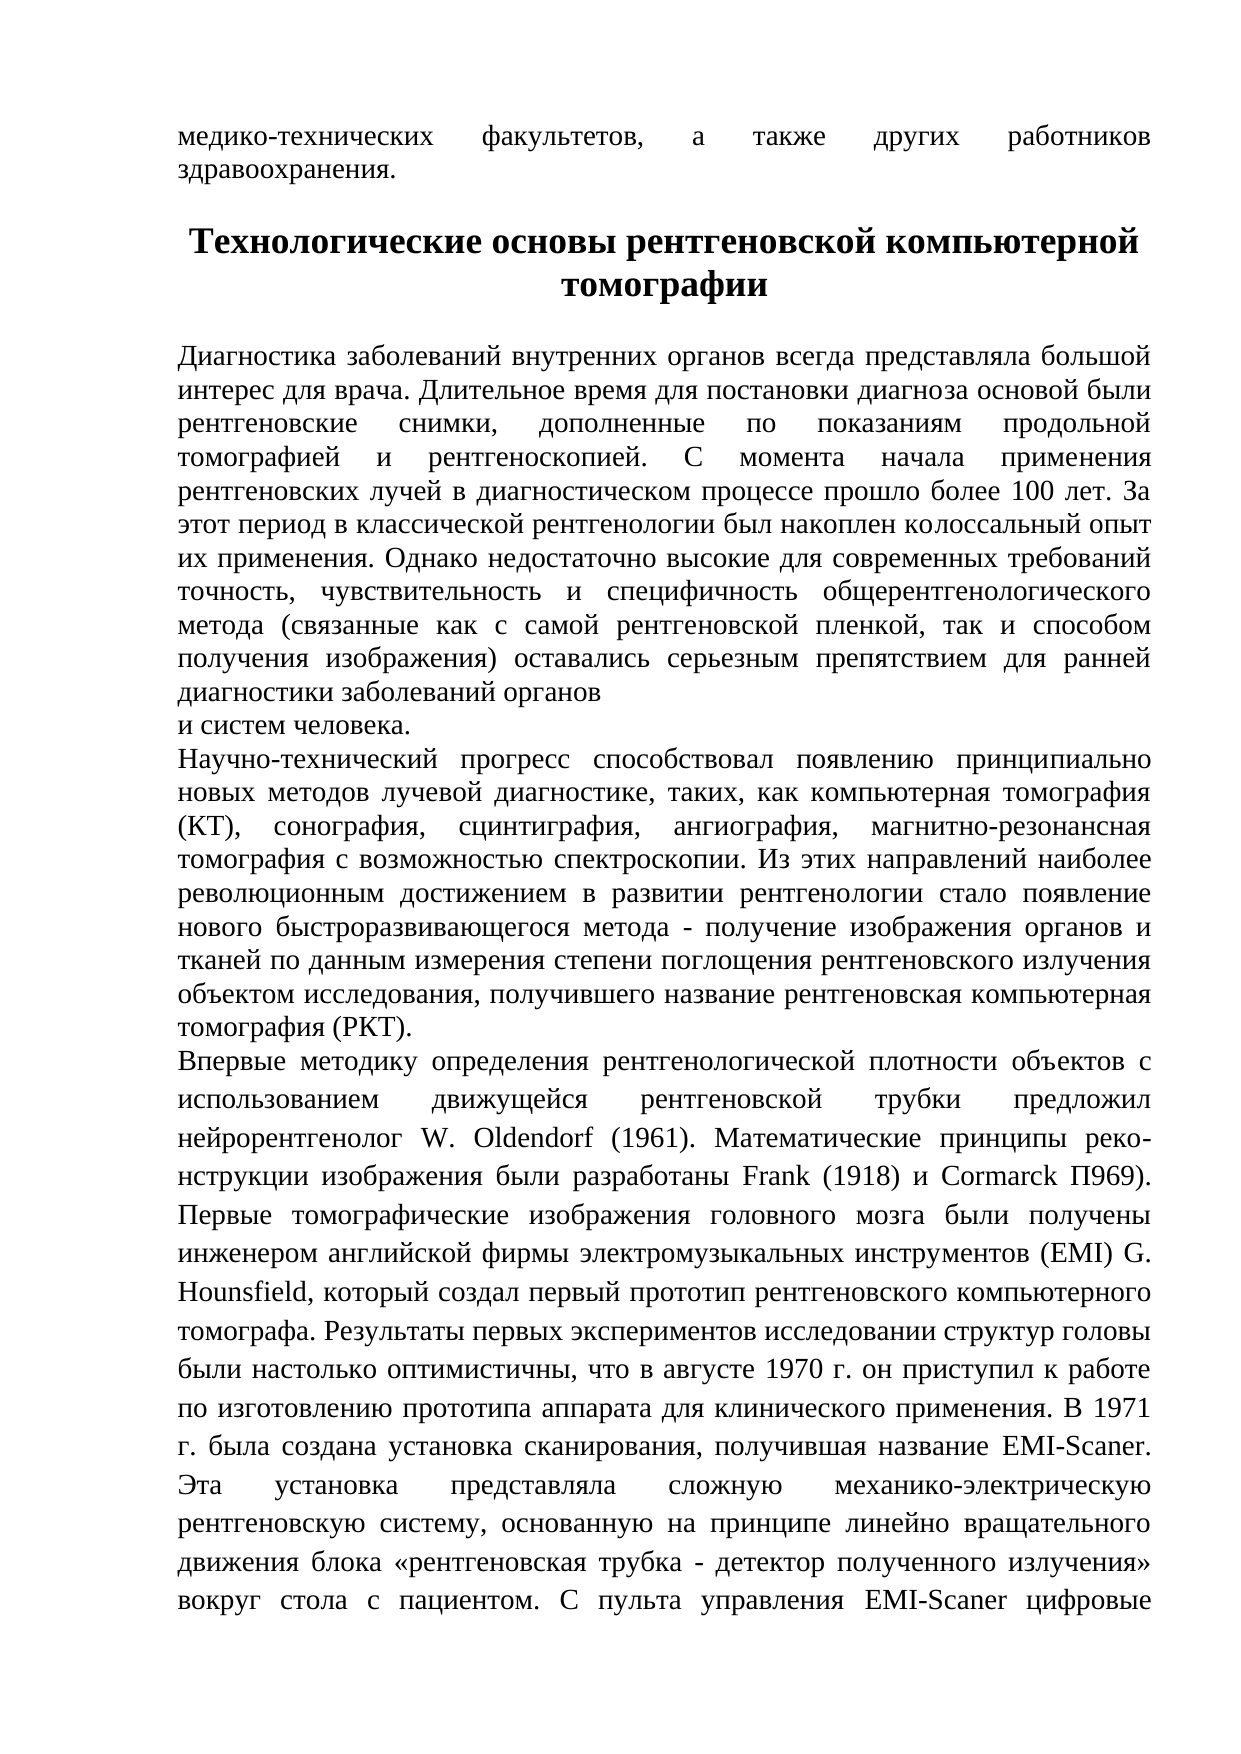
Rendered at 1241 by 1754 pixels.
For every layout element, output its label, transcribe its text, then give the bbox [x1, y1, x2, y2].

text Технологические основы рентгеновской компьютерной томографии [177, 219, 1152, 305]
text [177, 1043, 1152, 1616]
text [177, 118, 1152, 185]
text и систем человека. [177, 707, 1152, 741]
text Научно-технический прогресс способствовал появлению принципиально новых методов лучевой диагностике, таких, как компьютерная томография (КТ), сонография, сцинтиграфия, ангиография, магнитно-резонансная томография с возможностью спектроскопии. Из этих направлений наиболее революционным достижением в развитии рентгенологии стало появление нового быстроразвивающегося метода - получение изображения органов и тканей по данным измерения степени поглощения рентгеновского излучения объектом исследования, получившего название рентгеновская компьютерная томография (РКТ). [177, 741, 1152, 1043]
text Диагностика заболеваний внутренних органов всегда представляла большой интерес для врача. Длительное время для постановки диагноза основой были рентгеновские снимки, дополненные по показаниям продольной томографией и рентгеноскопией. С момента начала применения рентгеновских лучей в диагностическом процессе прошло более 100 лет. За этот период в классической рентгенологии был накоплен колоссальный опыт их применения. Однако недостаточно высокие для современных требований точность, чувствительность и специфичность общерентгенологического метода (связанные как с самой рентгеновской пленкой, так и способом получения изображения) оставались серьезным препятствием для ранней диагностики заболеваний органов [177, 338, 1152, 707]
